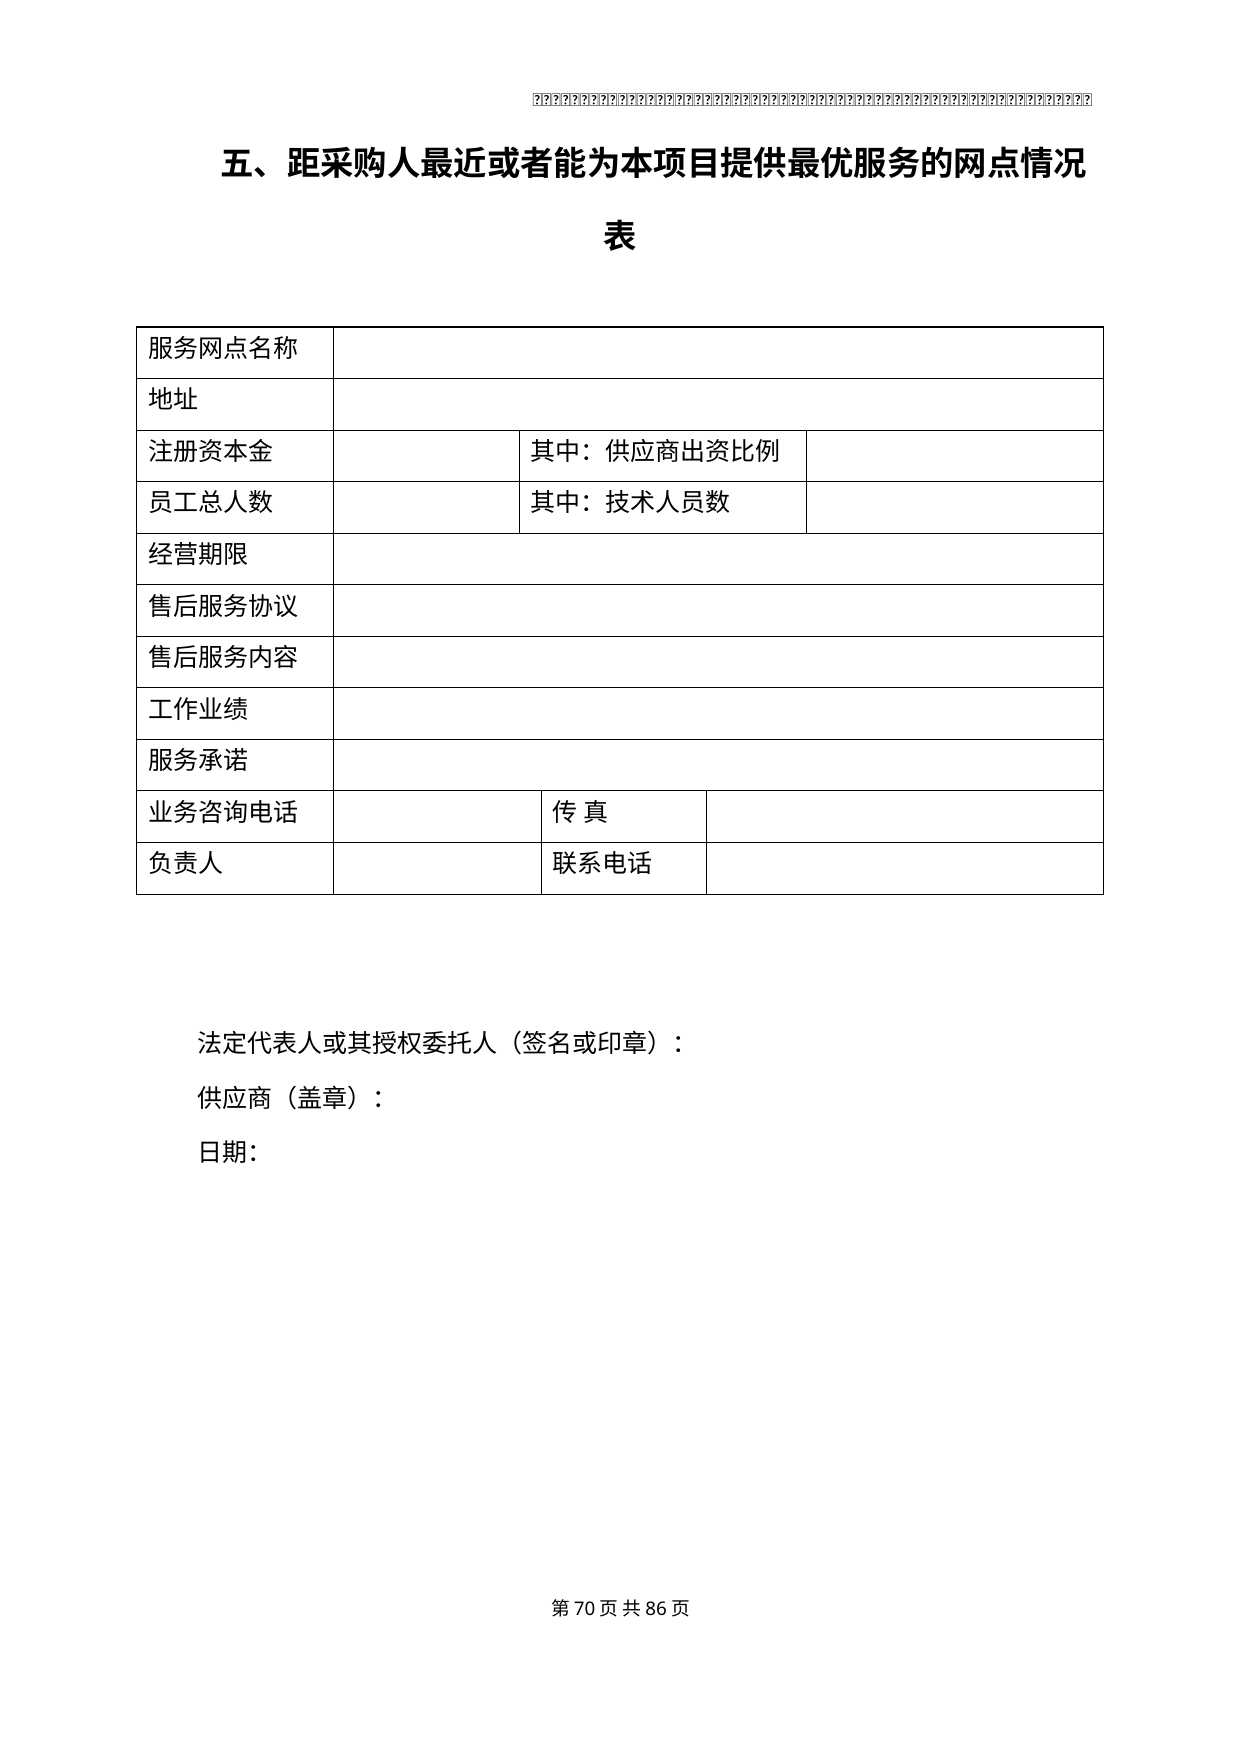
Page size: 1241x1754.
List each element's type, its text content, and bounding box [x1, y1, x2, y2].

table_cell [334, 534, 1103, 584]
table_cell 地址 [137, 379, 333, 429]
table_cell 其中：技术人员数 [520, 482, 806, 533]
table_cell 联系电话 [542, 843, 706, 893]
list 距采购人最近或者能为本项目提供最优服务的网点情况表 [148, 137, 1092, 258]
table_cell 售后服务内容 [137, 637, 333, 687]
table_cell [807, 482, 1103, 533]
text 供应商（盖章）： [148, 1078, 1092, 1114]
table_cell 售后服务协议 [137, 585, 333, 636]
table_cell [334, 431, 519, 481]
table_cell [334, 740, 1103, 790]
table_cell 经营期限 [137, 534, 333, 584]
table_cell 负责人 [137, 843, 333, 893]
table_cell 传 真 [542, 791, 706, 842]
table_cell 业务咨询电话 [137, 791, 333, 842]
table_cell 服务承诺 [137, 740, 333, 790]
table_header [334, 328, 1103, 378]
table_cell [334, 688, 1103, 739]
table_cell [334, 843, 541, 893]
table_cell [334, 379, 1103, 429]
table_cell 其中：供应商出资比例 [520, 431, 806, 481]
text 日期： [148, 1133, 1092, 1169]
table_cell [334, 637, 1103, 687]
table_cell [807, 431, 1103, 481]
table_cell [707, 843, 1103, 893]
table_cell 注册资本金 [137, 431, 333, 481]
table_cell [334, 482, 519, 533]
table_cell [334, 791, 541, 842]
table_cell [707, 791, 1103, 842]
table_header 服务网点名称 [137, 328, 333, 378]
text 法定代表人或其授权委托人（签名或印章）： [148, 1024, 1092, 1060]
table_cell 工作业绩 [137, 688, 333, 739]
table_cell 员工总人数 [137, 482, 333, 533]
table_cell [334, 585, 1103, 636]
